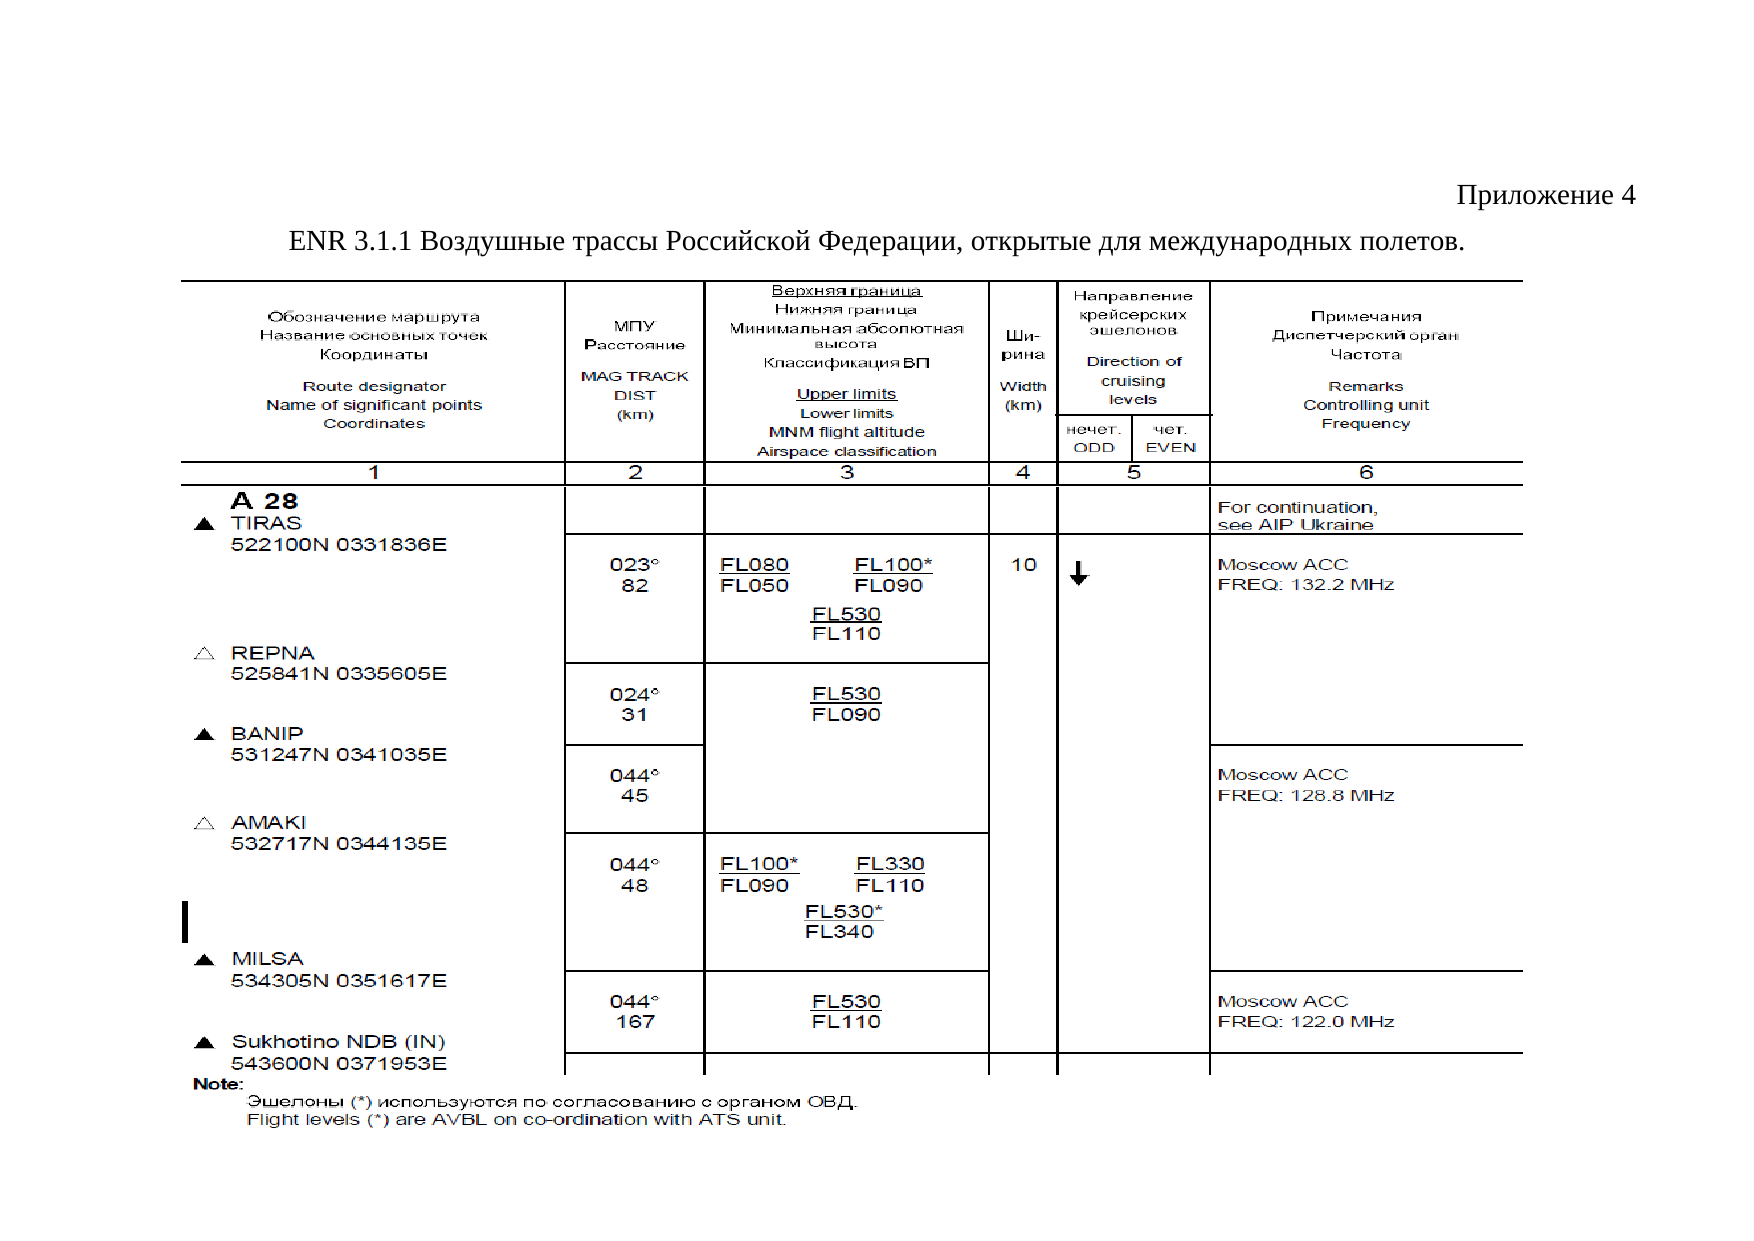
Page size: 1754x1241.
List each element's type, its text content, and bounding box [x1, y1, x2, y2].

text ENR 3.1.1 Воздушные трассы Российской Федерации, открытые для международных полетов. [118, 223, 1636, 257]
text Приложение 4 [118, 177, 1636, 211]
